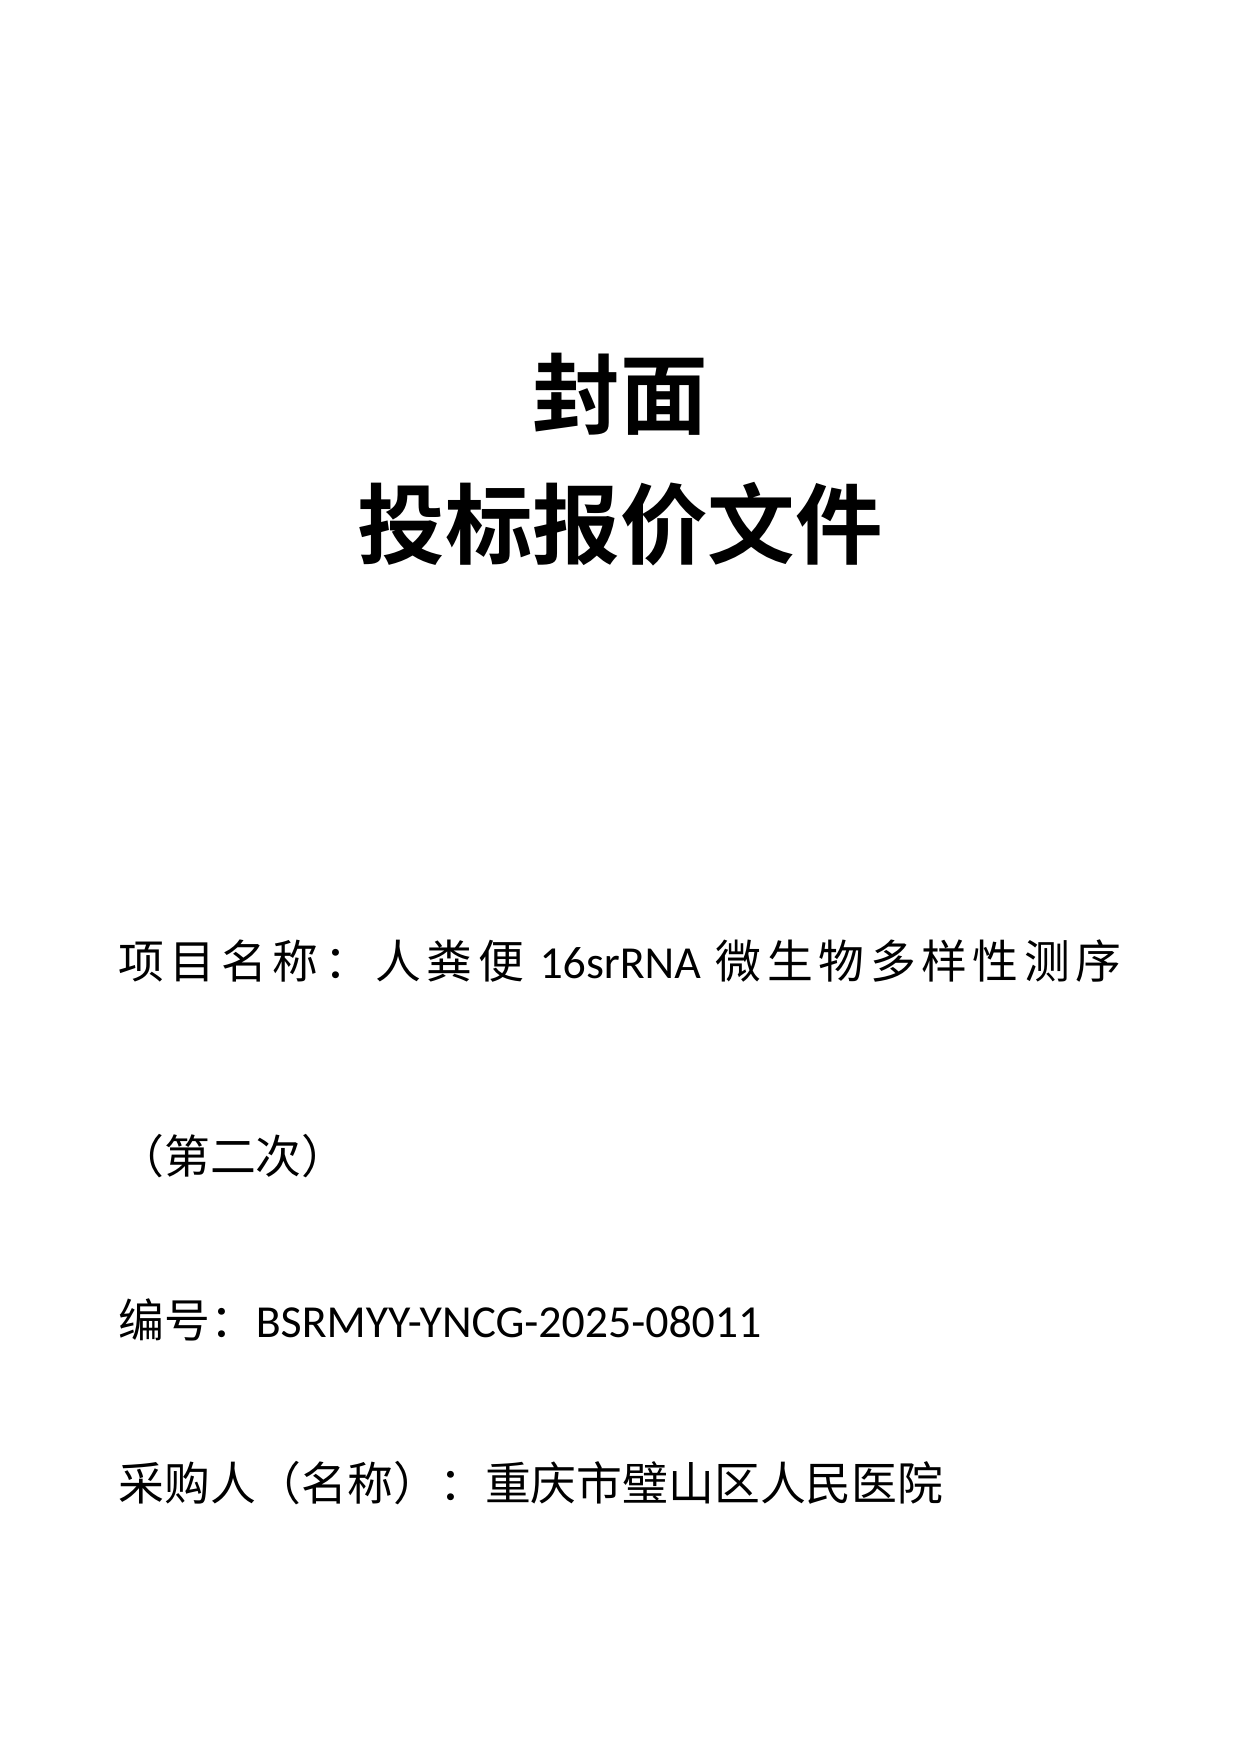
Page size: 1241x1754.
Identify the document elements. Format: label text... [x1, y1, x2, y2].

text 项目名称：人粪便16srRNA微生物多样性测序（第二次） [118, 909, 1122, 1202]
text 编号：BSRMYY-YNCG-2025-08011 [118, 1268, 1122, 1366]
text 封面 [118, 324, 1122, 454]
text 采购人（名称）：重庆市璧山区人民医院 [118, 1432, 1122, 1530]
text 投标报价文件 [118, 454, 1122, 584]
